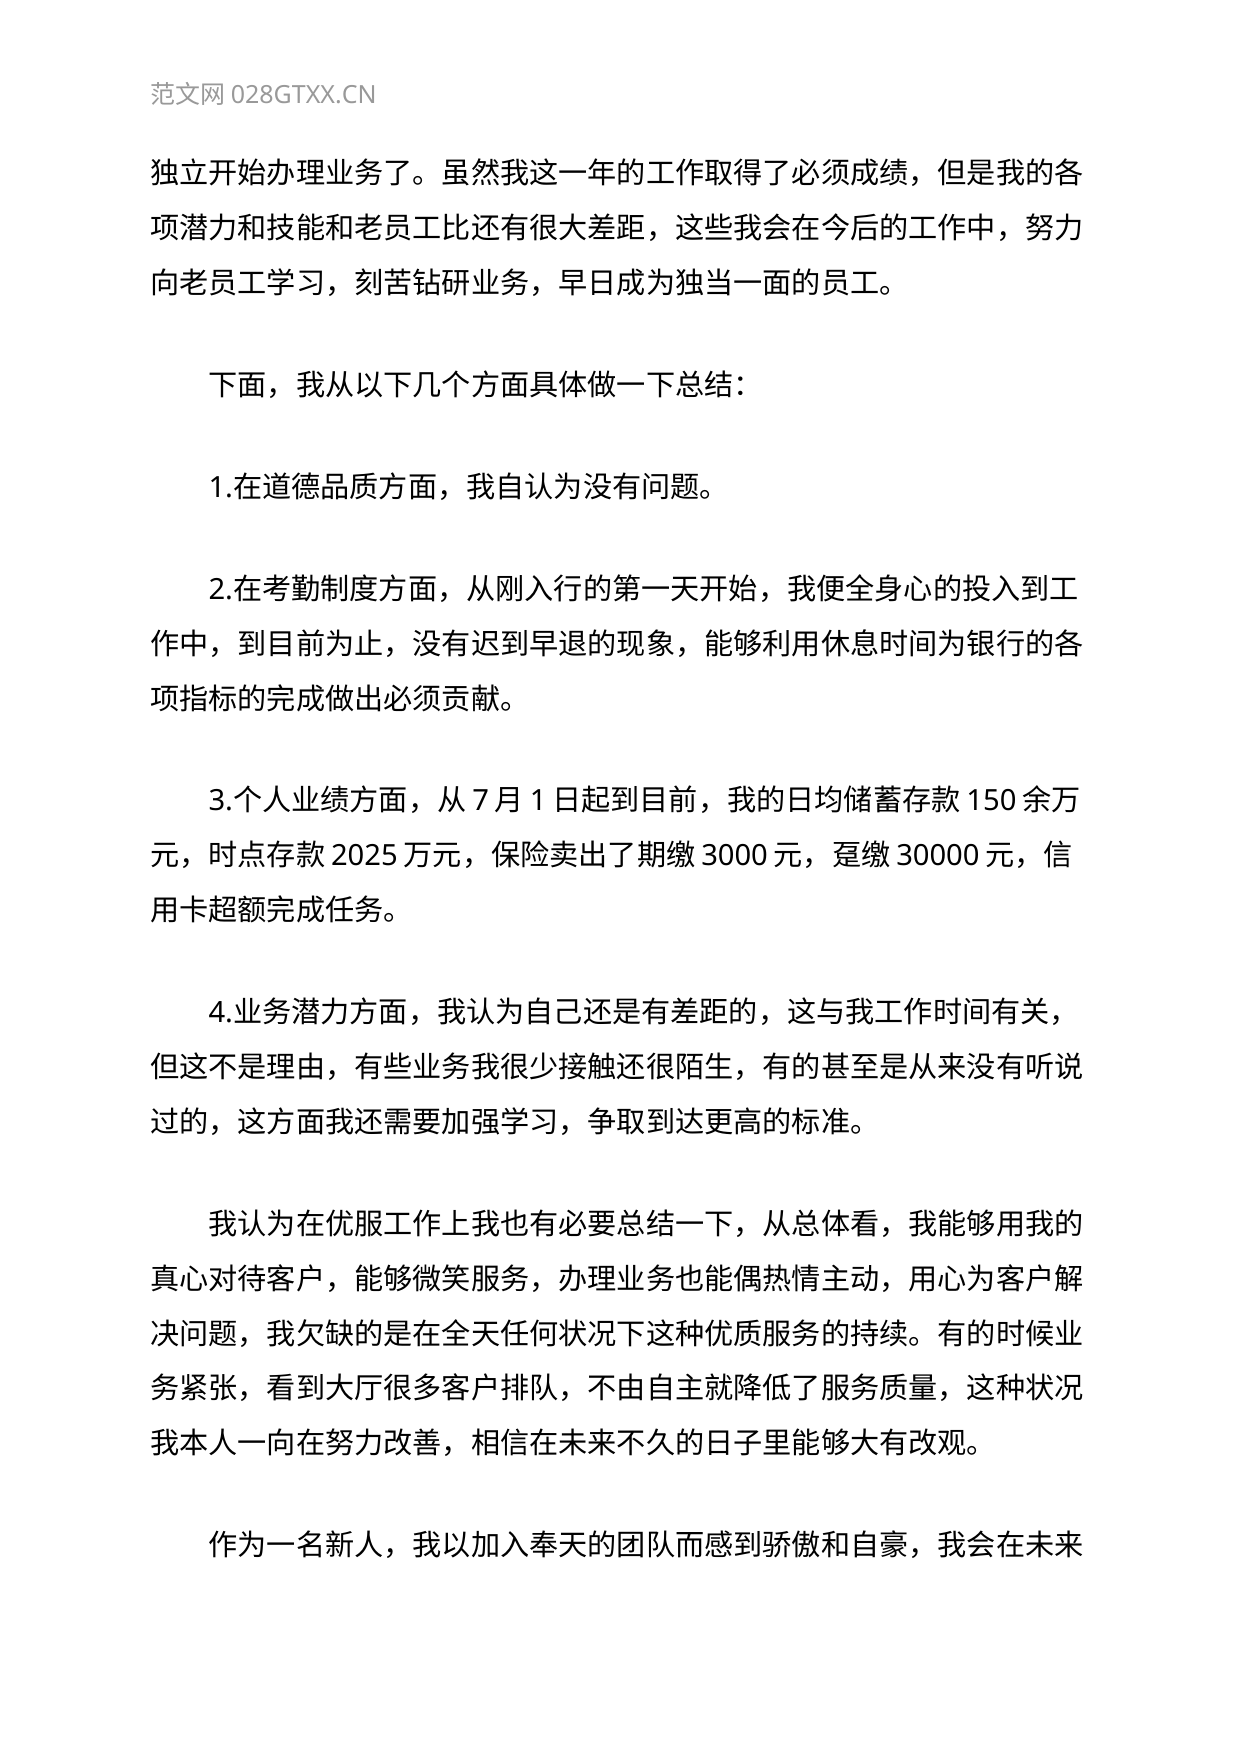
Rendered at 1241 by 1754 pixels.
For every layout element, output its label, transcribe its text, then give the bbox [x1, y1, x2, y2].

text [150, 150, 1090, 302]
text 下面，我从以下几个方面具体做一下总结： [150, 362, 1090, 404]
text 2.在考勤制度方面，从刚入行的第一天开始，我便全身心的投入到工作中，到目前为止，没有迟到早退的现象，能够利用休息时间为银行的各项指标的完成做出必须贡献。 [150, 565, 1090, 717]
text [150, 1522, 1090, 1564]
text 1.在道德品质方面，我自认为没有问题。 [150, 463, 1090, 506]
text 我认为在优服工作上我也有必要总结一下，从总体看，我能够用我的真心对待客户，能够微笑服务，办理业务也能偶热情主动，用心为客户解决问题，我欠缺的是在全天任何状况下这种优质服务的持续。有的时候业务紧张，看到大厅很多客户排队，不由自主就降低了服务质量，这种状况我本人一向在努力改善，相信在未来不久的日子里能够大有改观。 [150, 1200, 1090, 1462]
text 4.业务潜力方面，我认为自己还是有差距的，这与我工作时间有关，但这不是理由，有些业务我很少接触还很陌生，有的甚至是从来没有听说过的，这方面我还需要加强学习，争取到达更高的标准。 [150, 989, 1090, 1141]
text 3.个人业绩方面，从7月1日起到目前，我的日均储蓄存款150余万元，时点存款2025万元，保险卖出了期缴3000元，趸缴30000元，信用卡超额完成任务。 [150, 777, 1090, 929]
